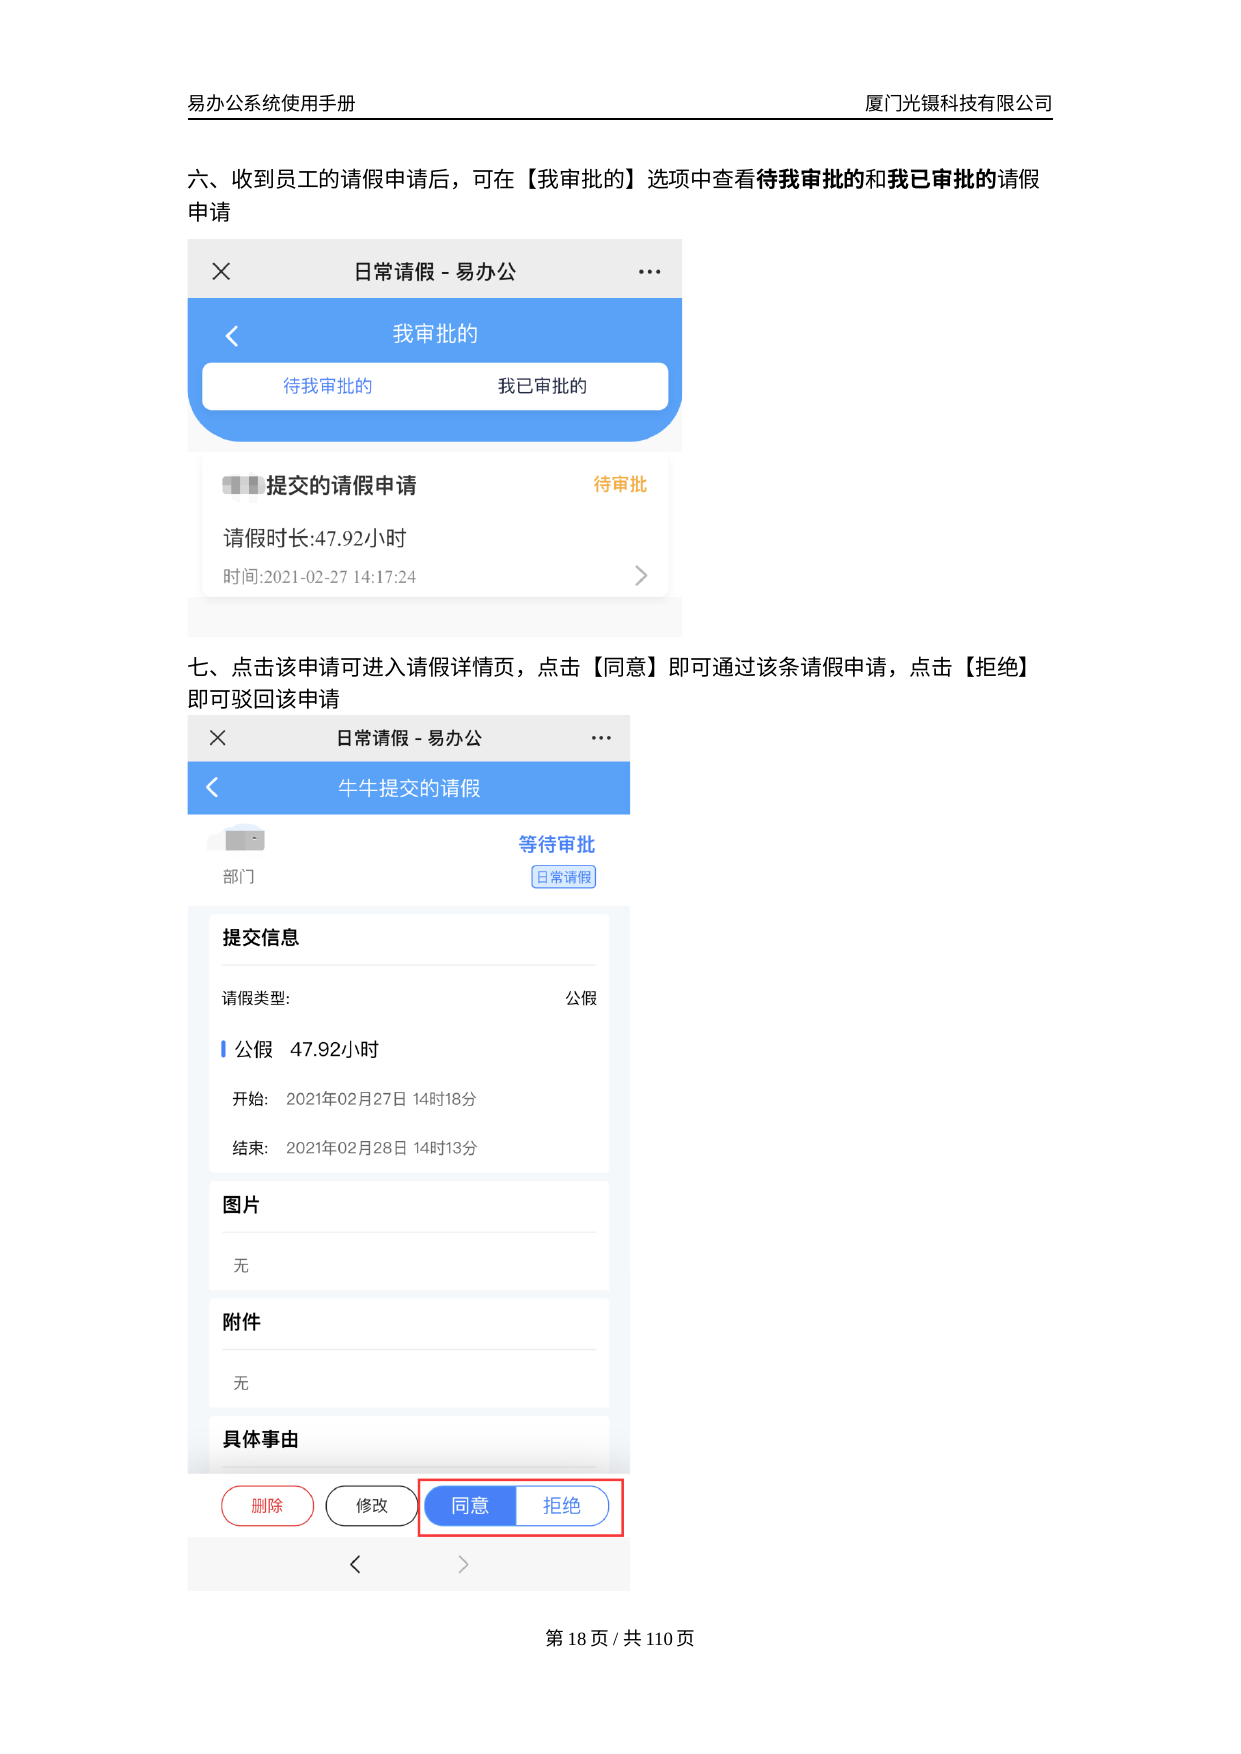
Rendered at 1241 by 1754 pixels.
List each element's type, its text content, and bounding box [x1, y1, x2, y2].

text 七、点击该申请可进入请假详情页，点击【同意】即可通过该条请假申请，点击【拒绝】即可驳回该申请 [187, 649, 1053, 714]
picture [187, 239, 683, 637]
picture [187, 715, 631, 1591]
text 六、收到员工的请假申请后，可在【我审批的】选项中查看待我审批的和我已审批的请假申请 [187, 162, 1053, 227]
